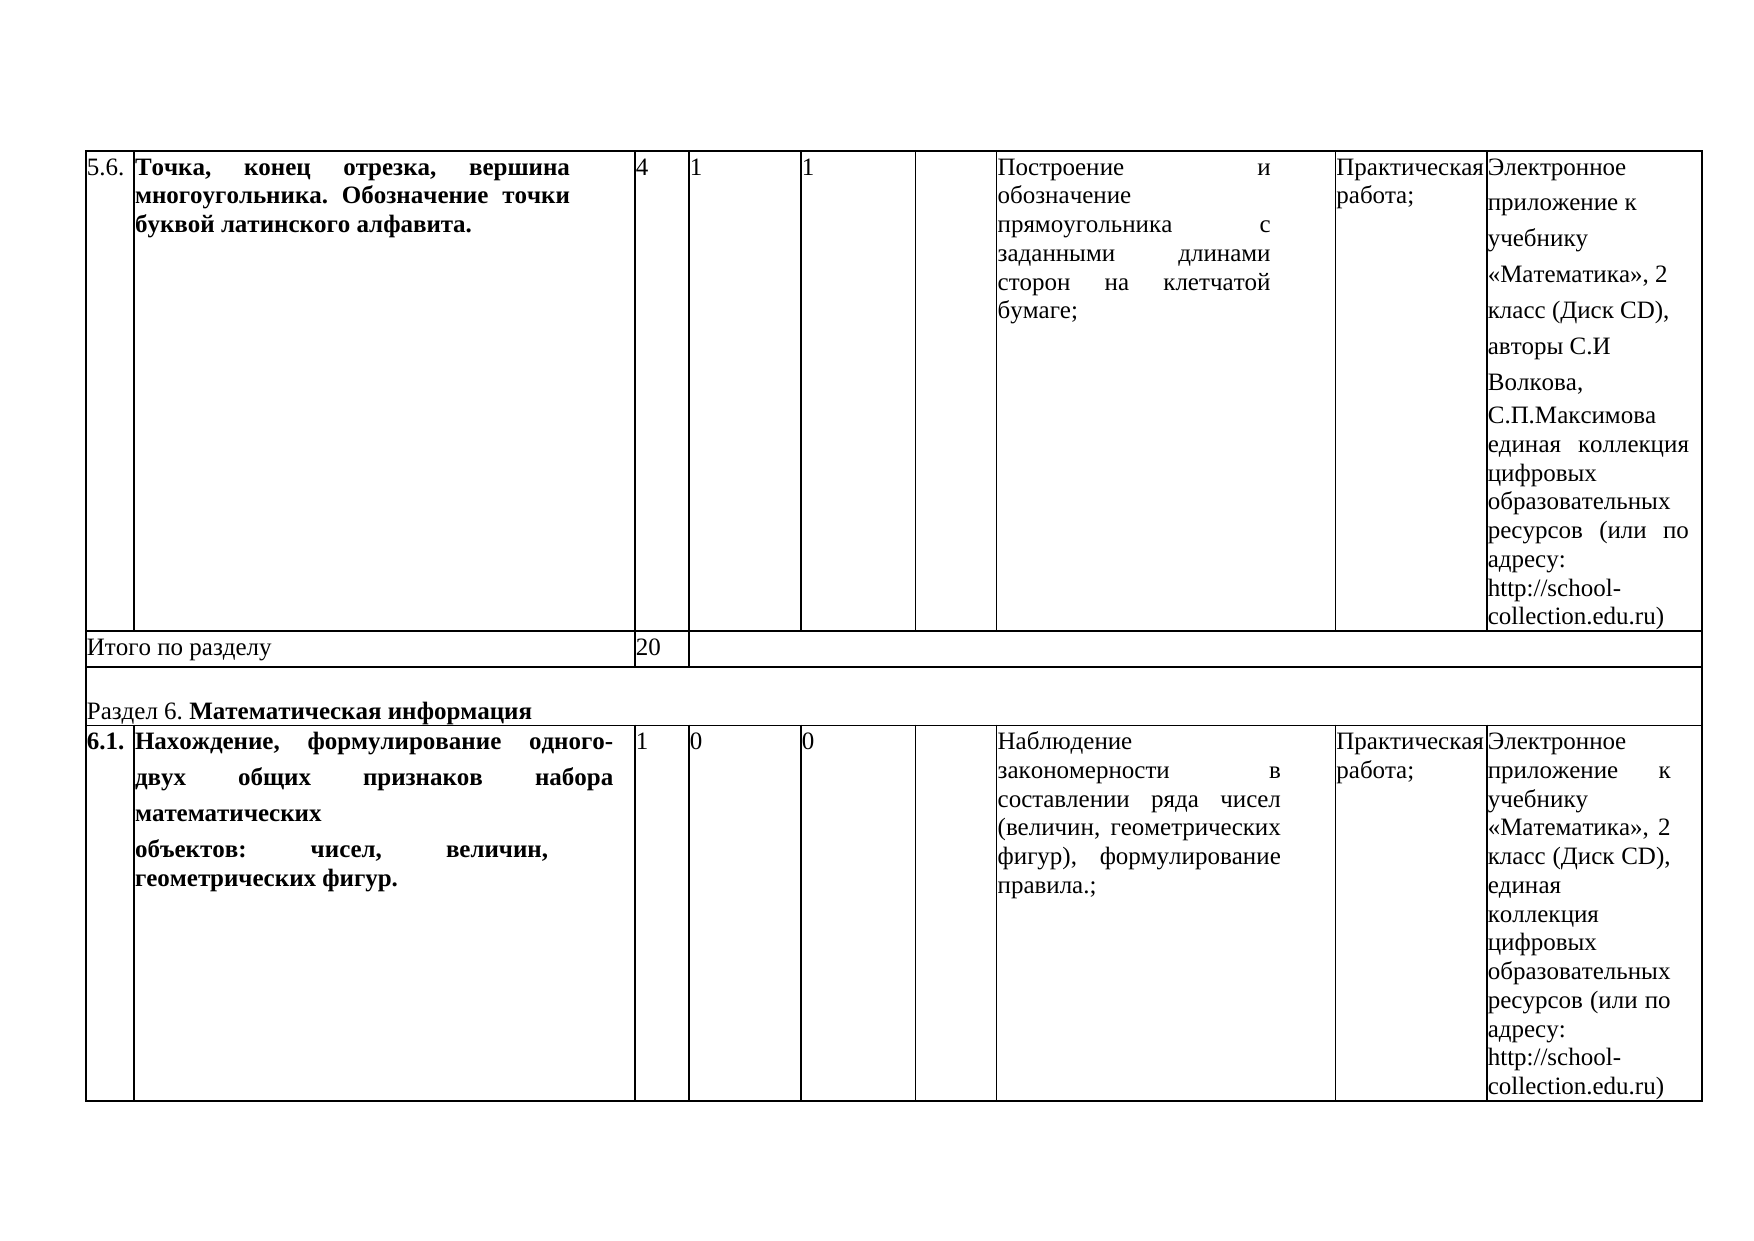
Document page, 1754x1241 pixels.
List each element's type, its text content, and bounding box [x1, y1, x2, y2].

table_header 5.6. [87, 152, 133, 630]
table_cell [1336, 726, 1486, 1100]
table_header Построение и обозначение прямоугольника с заданными длинами сторон на клетчатой бумаге; [997, 152, 1335, 630]
table_header Точка, конец отрезка, вершина многоугольника. Обозначение точки буквой латинского алфавита. [135, 152, 634, 630]
table_cell Нахождение, формулирование одного-двух общих признаков набора математических объектов: чисел, величин, геометрических фигур. [135, 726, 634, 1100]
table_cell 6.1. [87, 726, 133, 1100]
table_cell 1 [636, 726, 688, 1100]
table_cell 20 [636, 632, 688, 666]
table_header 1 [802, 152, 915, 630]
table_cell 0 [802, 726, 915, 1100]
table_cell Итого по разделу [87, 632, 634, 666]
table_cell 0 [690, 726, 800, 1100]
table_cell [1488, 726, 1701, 1100]
table_header [916, 152, 996, 630]
table_header 1 [690, 152, 800, 630]
table_header Практическая работа; [1336, 152, 1486, 630]
table_cell [690, 632, 1701, 666]
table_cell [916, 726, 996, 1100]
table_header Электронное приложение к учебнику «Математика», 2 класс (Диск СD), авторы С.И Волкова, С.П.Максимова единая коллекция цифровых образовательных ресурсов (или по адресу: http://school- collection.edu.ru) [1488, 152, 1701, 630]
table_cell Наблюдение закономерности в составлении ряда чисел (величин, геометрических фигур), формулирование правила.; [997, 726, 1335, 1100]
table_header 4 [636, 152, 688, 630]
table_cell Раздел 6. Математическая информация [87, 668, 1701, 724]
